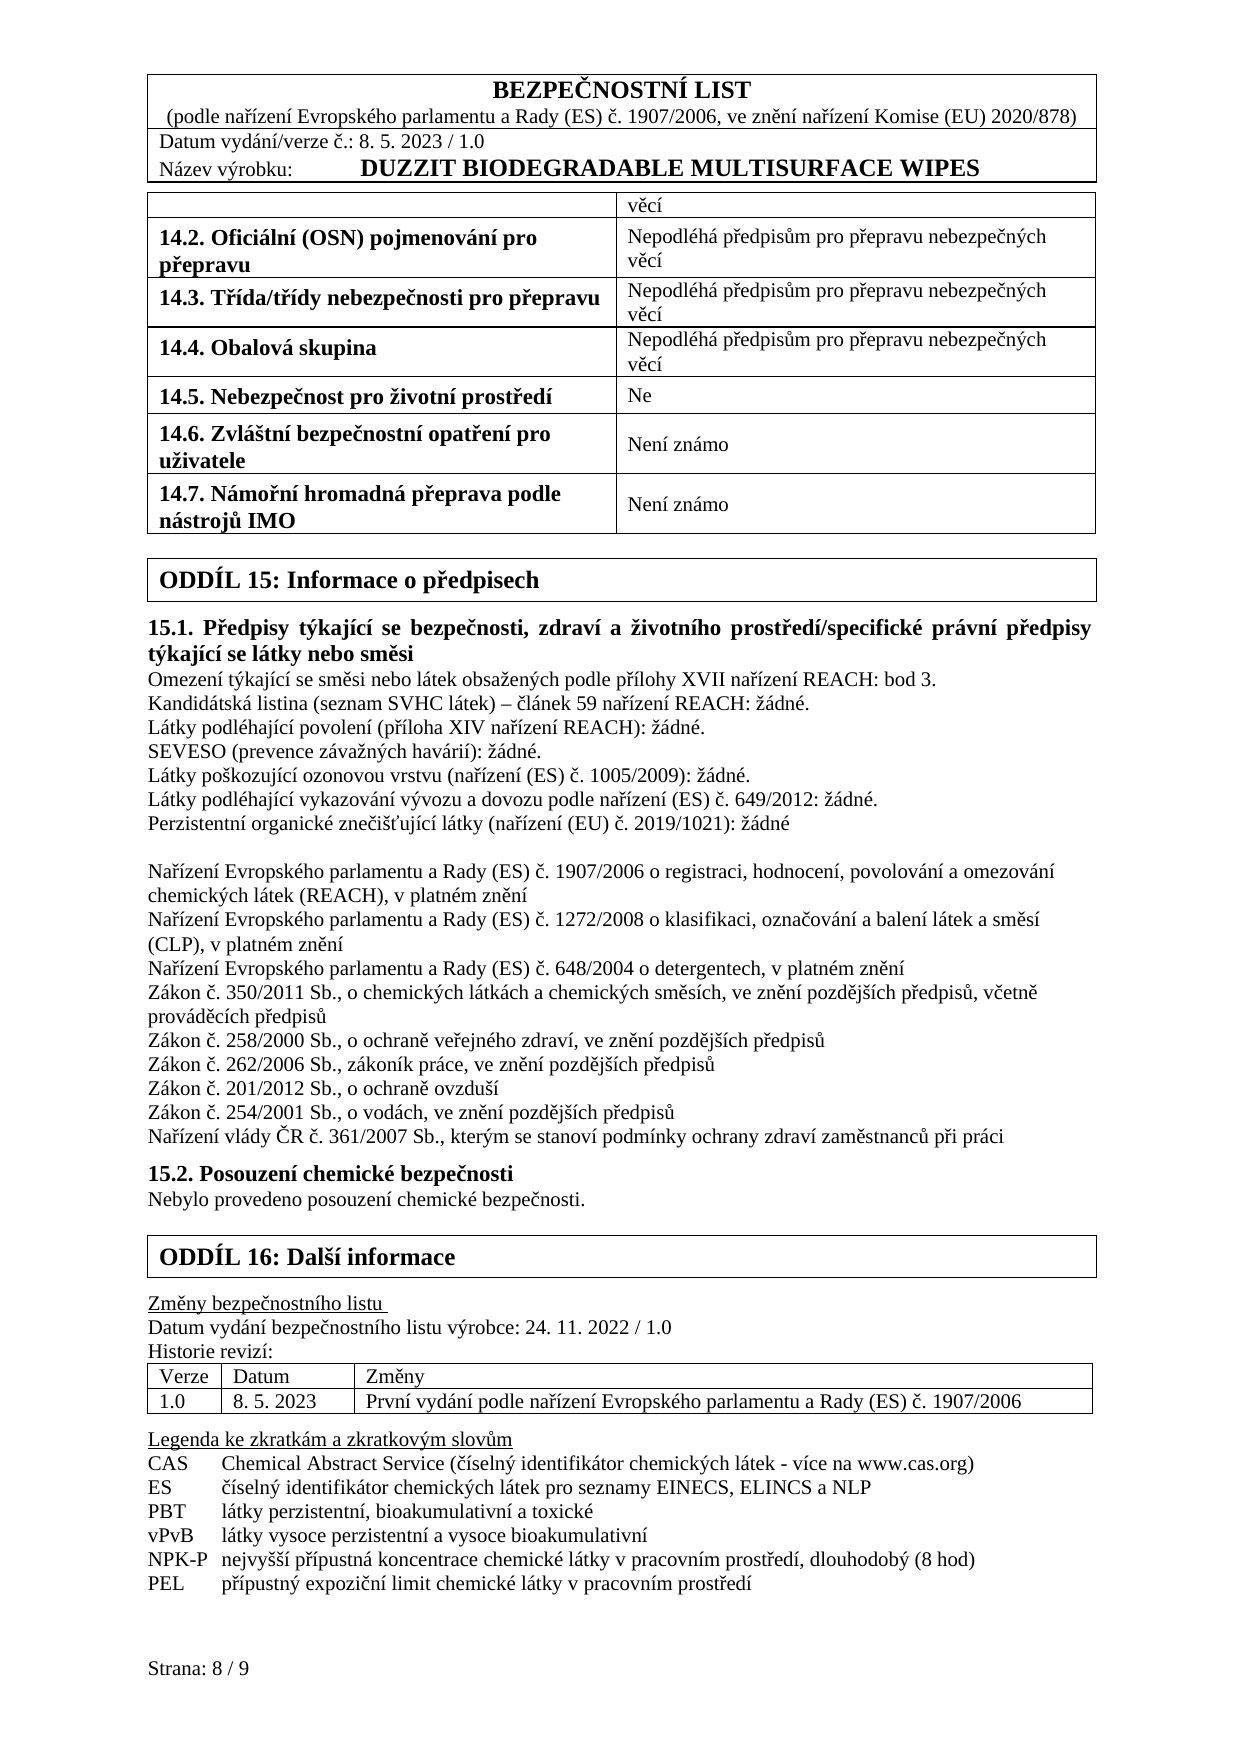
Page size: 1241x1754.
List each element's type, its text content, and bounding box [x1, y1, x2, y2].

text SEVESO (prevence závažných havárií): žádné. [148, 739, 1093, 763]
table_cell 1.0 [148, 1389, 221, 1413]
text Perzistentní organické znečišťující látky (nařízení (EU) č. 2019/1021): žádné [148, 811, 1093, 835]
text Nařízení vlády ČR č. 361/2007 Sb., kterým se stanoví podmínky ochrany zdraví zaměstnanců při práci [148, 1124, 1093, 1148]
text Zákon č. 254/2001 Sb., o vodách, ve znění pozdějších předpisů [148, 1100, 1093, 1124]
text Zákon č. 201/2012 Sb., o ochraně ovzduší [148, 1076, 1093, 1100]
text Legenda ke zkratkám a zkratkovým slovům [148, 1427, 1093, 1451]
text 15.1. Předpisy týkající se bezpečnosti, zdraví a životního prostředí/specifické právní předpisy týkající se látky nebo směsi [148, 614, 1093, 667]
table_cell První vydání podle nařízení Evropského parlamentu a Rady (ES) č. 1907/2006 [355, 1389, 1092, 1413]
table_cell 8. 5. 2023 [222, 1389, 354, 1413]
table_header Datum [222, 1364, 354, 1388]
text Nebylo provedeno posouzení chemické bezpečnosti. [148, 1187, 1093, 1211]
text PEL přípustný expoziční limit chemické látky v pracovním prostředí [148, 1571, 1093, 1595]
text Nařízení Evropského parlamentu a Rady (ES) č. 648/2004 o detergentech, v platném znění [148, 956, 1093, 979]
text NPK-P nejvyšší přípustná koncentrace chemické látky v pracovním prostředí, dlouhodobý (8 hod) [148, 1547, 1093, 1571]
text Změny bezpečnostního listu [148, 1291, 1093, 1315]
text Historie revizí: [148, 1339, 1093, 1363]
text Látky podléhající povolení (příloha XIV nařízení REACH): žádné. [148, 715, 1093, 739]
text ES číselný identifikátor chemických látek pro seznamy EINECS, ELINCS a NLP [148, 1475, 1093, 1499]
table_header ODDÍL 15: Informace o předpisech [148, 559, 1096, 601]
table_cell 14.5. Nebezpečnost pro životní prostředí [148, 377, 616, 413]
table_cell 14.3. Třída/třídy nebezpečnosti pro přepravu [148, 278, 616, 326]
table_cell Ne [617, 377, 1095, 413]
text Nařízení Evropského parlamentu a Rady (ES) č. 1907/2006 o registraci, hodnocení, povolování a omezování chemických látek (REACH), v platném znění [148, 859, 1093, 907]
table_header Změny [355, 1364, 1092, 1388]
text CAS Chemical Abstract Service (číselný identifikátor chemických látek - více na www.cas.org) [148, 1451, 1093, 1475]
text Látky podléhající vykazování vývozu a dovozu podle nařízení (ES) č. 649/2012: žádné. [148, 787, 1093, 811]
table_header ODDÍL 16: Další informace [148, 1236, 1096, 1277]
text Látky poškozující ozonovou vrstvu (nařízení (ES) č. 1005/2009): žádné. [148, 763, 1093, 787]
table_cell Není známo [617, 414, 1095, 473]
table_cell 14.4. Obalová skupina [148, 328, 616, 376]
table_cell 14.6. Zvláštní bezpečnostní opatření pro uživatele [148, 414, 616, 473]
text PBT látky perzistentní, bioakumulativní a toxické [148, 1499, 1093, 1523]
table_cell Nepodléhá předpisům pro přepravu nebezpečných věcí [617, 278, 1095, 326]
text Zákon č. 262/2006 Sb., zákoník práce, ve znění pozdějších předpisů [148, 1052, 1093, 1076]
table_cell Nepodléhá předpisům pro přepravu nebezpečných věcí [617, 218, 1095, 277]
text 15.2. Posouzení chemické bezpečnosti [148, 1161, 1093, 1187]
table_cell 14.2. Oficiální (OSN) pojmenování pro přepravu [148, 218, 616, 277]
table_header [148, 193, 616, 217]
text Zákon č. 258/2000 Sb., o ochraně veřejného zdraví, ve znění pozdějších předpisů [148, 1028, 1093, 1052]
text Omezení týkající se směsi nebo látek obsažených podle přílohy XVII nařízení REACH: bod 3. [148, 667, 1093, 691]
text Nařízení Evropského parlamentu a Rady (ES) č. 1272/2008 o klasifikaci, označování a balení látek a směsí (CLP), v platném znění [148, 907, 1093, 956]
text vPvB látky vysoce perzistentní a vysoce bioakumulativní [148, 1523, 1093, 1547]
table_header Verze [148, 1364, 221, 1388]
table_cell Nepodléhá předpisům pro přepravu nebezpečných věcí [617, 328, 1095, 376]
table_cell Není známo [617, 474, 1095, 533]
table_cell 14.7. Námořní hromadná přeprava podle nástrojů IMO [148, 474, 616, 533]
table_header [617, 193, 1095, 217]
text Datum vydání bezpečnostního listu výrobce: 24. 11. 2022 / 1.0 [148, 1315, 1093, 1339]
text Zákon č. 350/2011 Sb., o chemických látkách a chemických směsích, ve znění pozdějších předpisů, včetně prováděcích předpisů [148, 979, 1093, 1028]
text Kandidátská listina (seznam SVHC látek) – článek 59 nařízení REACH: žádné. [148, 691, 1093, 715]
